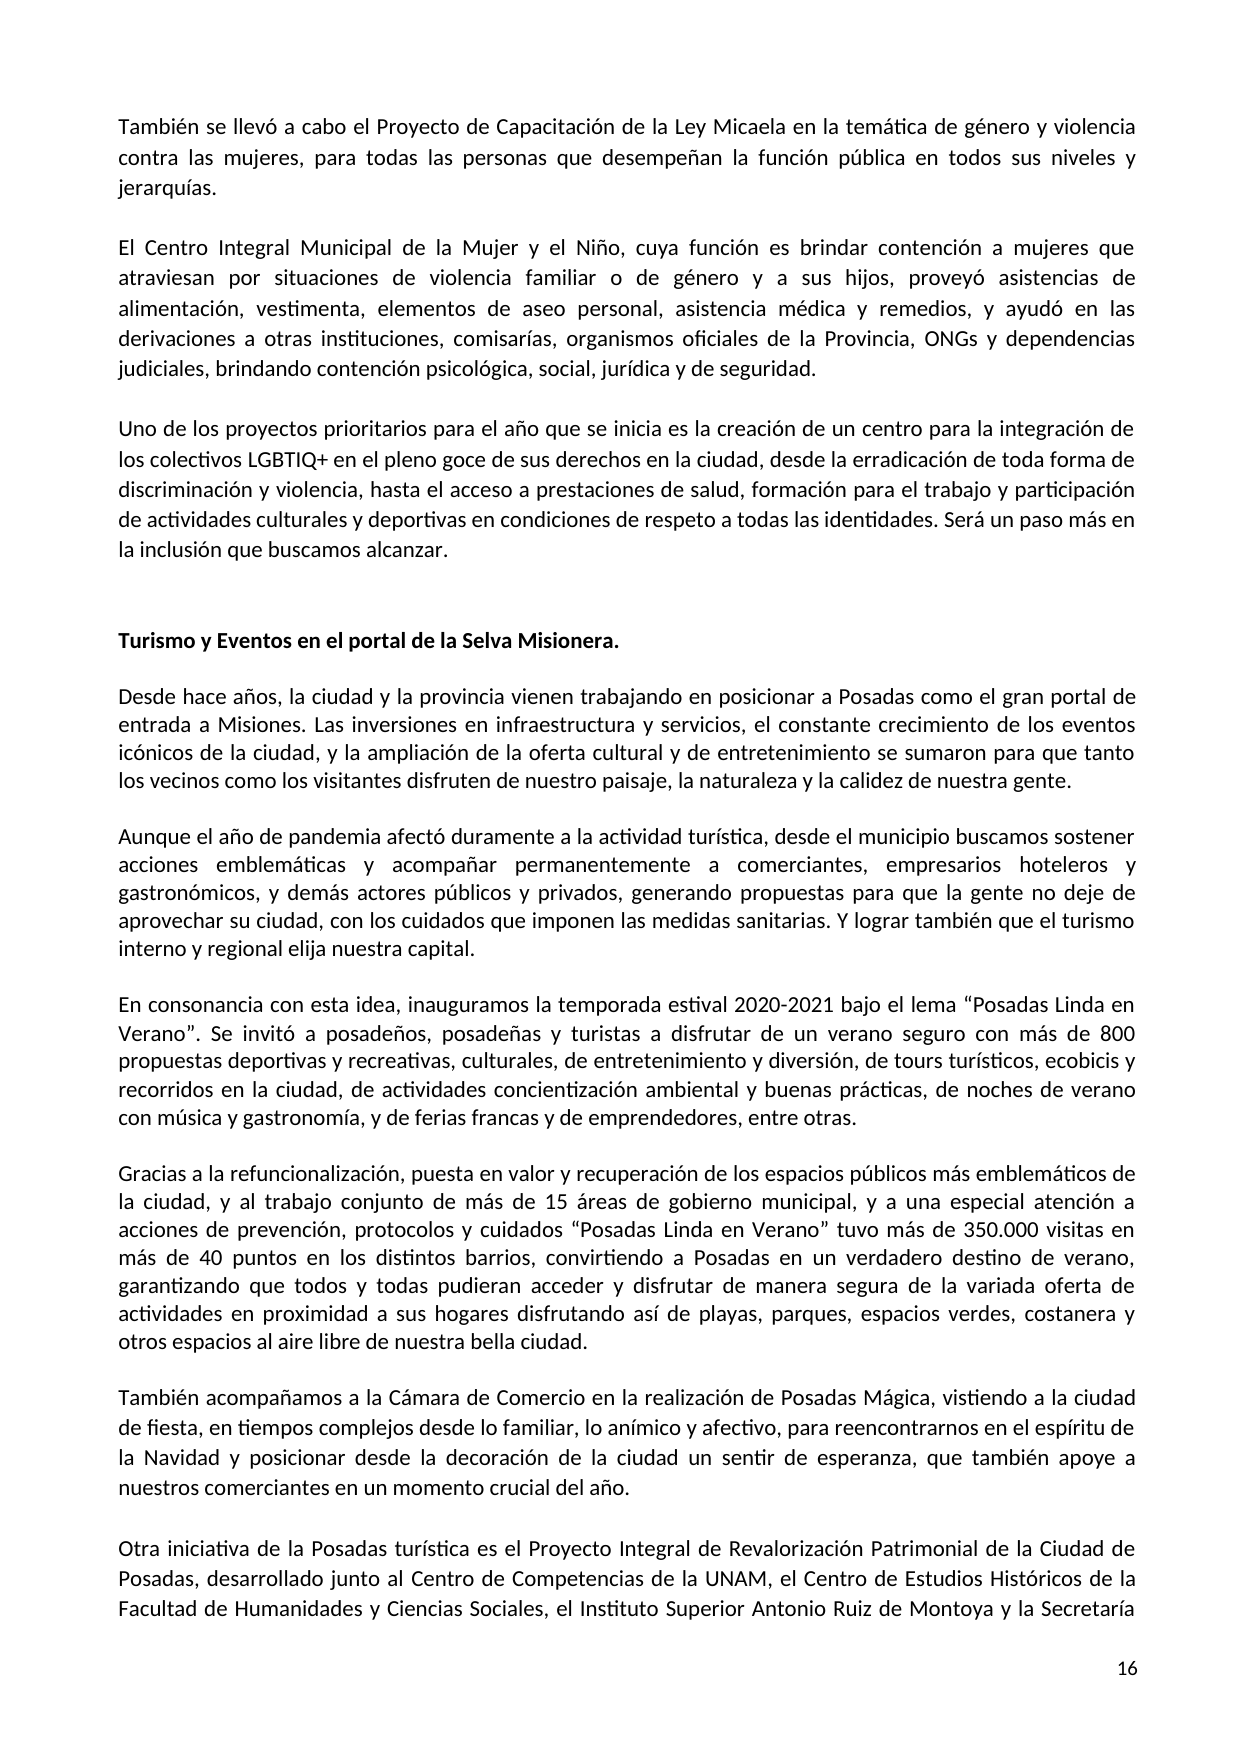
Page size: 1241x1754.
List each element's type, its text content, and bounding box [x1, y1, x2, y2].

text Desde hace años, la ciudad y la provincia vienen trabajando en posicionar a Posadas como el gran portal de entrada a Misiones. Las inversiones en infraestructura y servicios, el constante crecimiento de los eventos icónicos de la ciudad, y la ampliación de la oferta cultural y de entretenimiento se sumaron para que tanto los vecinos como los visitantes disfruten de nuestro paisaje, la naturaleza y la calidez de nuestra gente. [118, 682, 1138, 794]
text En consonancia con esta idea, inauguramos la temporada estival 2020-2021 bajo el lema “Posadas Linda en Verano”. Se invitó a posadeños, posadeñas y turistas a disfrutar de un verano seguro con más de 800 propuestas deportivas y recreativas, culturales, de entretenimiento y diversión, de tours turísticos, ecobicis y recorridos en la ciudad, de actividades concientización ambiental y buenas prácticas, de noches de verano con música y gastronomía, y de ferias francas y de emprendedores, entre otras. [118, 991, 1138, 1131]
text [118, 112, 1138, 201]
text Turismo y Eventos en el portal de la Selva Misionera. [118, 626, 1138, 654]
text Aunque el año de pandemia afectó duramente a la actividad turística, desde el municipio buscamos sostener acciones emblemáticas y acompañar permanentemente a comerciantes, empresarios hoteleros y gastronómicos, y demás actores públicos y privados, generando propuestas para que la gente no deje de aprovechar su ciudad, con los cuidados que imponen las medidas sanitarias. Y lograr también que el turismo interno y regional elija nuestra capital. [118, 822, 1138, 963]
text El Centro Integral Municipal de la Mujer y el Niño, cuya función es brindar contención a mujeres que atraviesan por situaciones de violencia familiar o de género y a sus hijos, proveyó asistencias de alimentación, vestimenta, elementos de aseo personal, asistencia médica y remedios, y ayudó en las derivaciones a otras instituciones, comisarías, organismos oficiales de la Provincia, ONGs y dependencias judiciales, brindando contención psicológica, social, jurídica y de seguridad. [118, 233, 1138, 382]
text Gracias a la refuncionalización, puesta en valor y recuperación de los espacios públicos más emblemáticos de la ciudad, y al trabajo conjunto de más de 15 áreas de gobierno municipal, y a una especial atención a acciones de prevención, protocolos y cuidados “Posadas Linda en Verano” tuvo más de 350.000 visitas en más de 40 puntos en los distintos barrios, convirtiendo a Posadas en un verdadero destino de verano, garantizando que todos y todas pudieran acceder y disfrutar de manera segura de la variada oferta de actividades en proximidad a sus hogares disfrutando así de playas, parques, espacios verdes, costanera y otros espacios al aire libre de nuestra bella ciudad. [118, 1159, 1138, 1355]
text También acompañamos a la Cámara de Comercio en la realización de Posadas Mágica, vistiendo a la ciudad de fiesta, en tiempos complejos desde lo familiar, lo anímico y afectivo, para reencontrarnos en el espíritu de la Navidad y posicionar desde la decoración de la ciudad un sentir de esperanza, que también apoye a nuestros comerciantes en un momento crucial del año. [118, 1383, 1138, 1502]
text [118, 1534, 1138, 1622]
text Uno de los proyectos prioritarios para el año que se inicia es la creación de un centro para la integración de los colectivos LGBTIQ+ en el pleno goce de sus derechos en la ciudad, desde la erradicación de toda forma de discriminación y violencia, hasta el acceso a prestaciones de salud, formación para el trabajo y participación de actividades culturales y deportivas en condiciones de respeto a todas las identidades. Será un paso más en la inclusión que buscamos alcanzar. [118, 414, 1138, 563]
